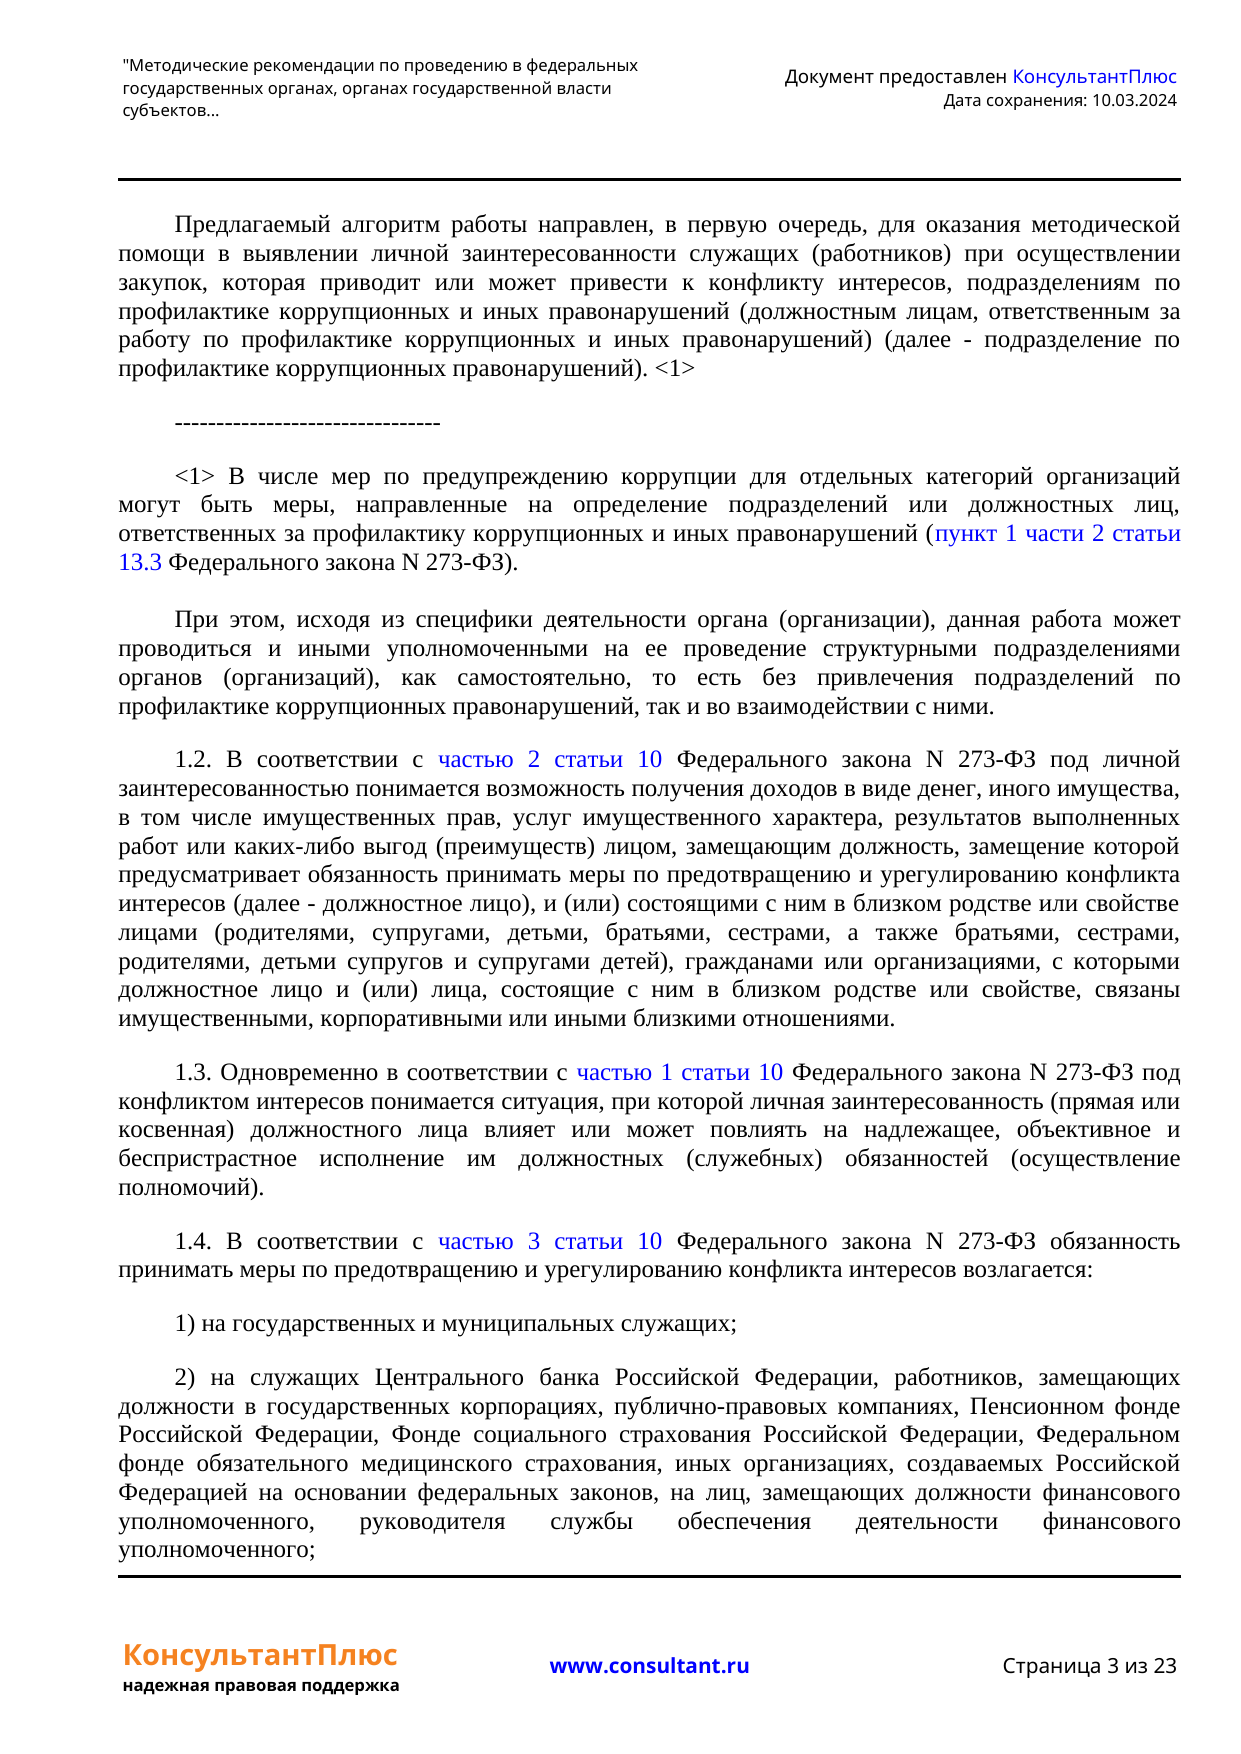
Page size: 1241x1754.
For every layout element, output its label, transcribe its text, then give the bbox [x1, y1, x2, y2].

text 1.2. В соответствии с частью 2 статьи 10 Федерального закона N 273-ФЗ под личной заинтересованностью понимается возможность получения доходов в виде денег, иного имущества, в том числе имущественных прав, услуг имущественного характера, результатов выполненных работ или каких-либо выгод (преимуществ) лицом, замещающим должность, замещение которой предусматривает обязанность принимать меры по предотвращению и урегулированию конфликта интересов (далее - должностное лицо), и (или) состоящими с ним в близком родстве или свойстве лицами (родителями, супругами, детьми, братьями, сестрами, а также братьями, сестрами, родителями, детьми супругов и супругами детей), гражданами или организациями, с которыми должностное лицо и (или) лица, состоящие с ним в близком родстве или свойстве, связаны имущественными, корпоративными или иными близкими отношениями. [118, 744, 1181, 1032]
text <1> В числе мер по предупреждению коррупции для отдельных категорий организаций могут быть меры, направленные на определение подразделений или должностных лиц, ответственных за профилактику коррупционных и иных правонарушений (пункт 1 части 2 статьи 13.3 Федерального закона N 273-ФЗ). [118, 461, 1181, 576]
text 1.4. В соответствии с частью 3 статьи 10 Федерального закона N 273-ФЗ обязанность принимать меры по предотвращению и урегулированию конфликта интересов возлагается: [118, 1226, 1181, 1283]
text При этом, исходя из специфики деятельности органа (организации), данная работа может проводиться и иными уполномоченными на ее проведение структурными подразделениями органов (организаций), как самостоятельно, то есть без привлечения подразделений по профилактике коррупционных правонарушений, так и во взаимодействии с ними. [118, 604, 1181, 719]
text -------------------------------- [118, 407, 1181, 436]
text 2) на служащих Центрального банка Российской Федерации, работников, замещающих должности в государственных корпорациях, публично-правовых компаниях, Пенсионном фонде Российской Федерации, Фонде социального страхования Российской Федерации, Федеральном фонде обязательного медицинского страхования, иных организациях, создаваемых Российской Федерацией на основании федеральных законов, на лиц, замещающих должности финансового уполномоченного, руководителя службы обеспечения деятельности финансового уполномоченного; [118, 1362, 1181, 1563]
text 1) на государственных и муниципальных служащих; [118, 1308, 1181, 1337]
text Предлагаемый алгоритм работы направлен, в первую очередь, для оказания методической помощи в выявлении личной заинтересованности служащих (работников) при осуществлении закупок, которая приводит или может привести к конфликту интересов, подразделениям по профилактике коррупционных и иных правонарушений (должностным лицам, ответственным за работу по профилактике коррупционных и иных правонарушений) (далее - подразделение по профилактике коррупционных правонарушений). <1> [118, 209, 1181, 382]
text 1.3. Одновременно в соответствии с частью 1 статьи 10 Федерального закона N 273-ФЗ под конфликтом интересов понимается ситуация, при которой личная заинтересованность (прямая или косвенная) должностного лица влияет или может повлиять на надлежащее, объективное и беспристрастное исполнение им должностных (служебных) обязанностей (осуществление полномочий). [118, 1057, 1181, 1201]
